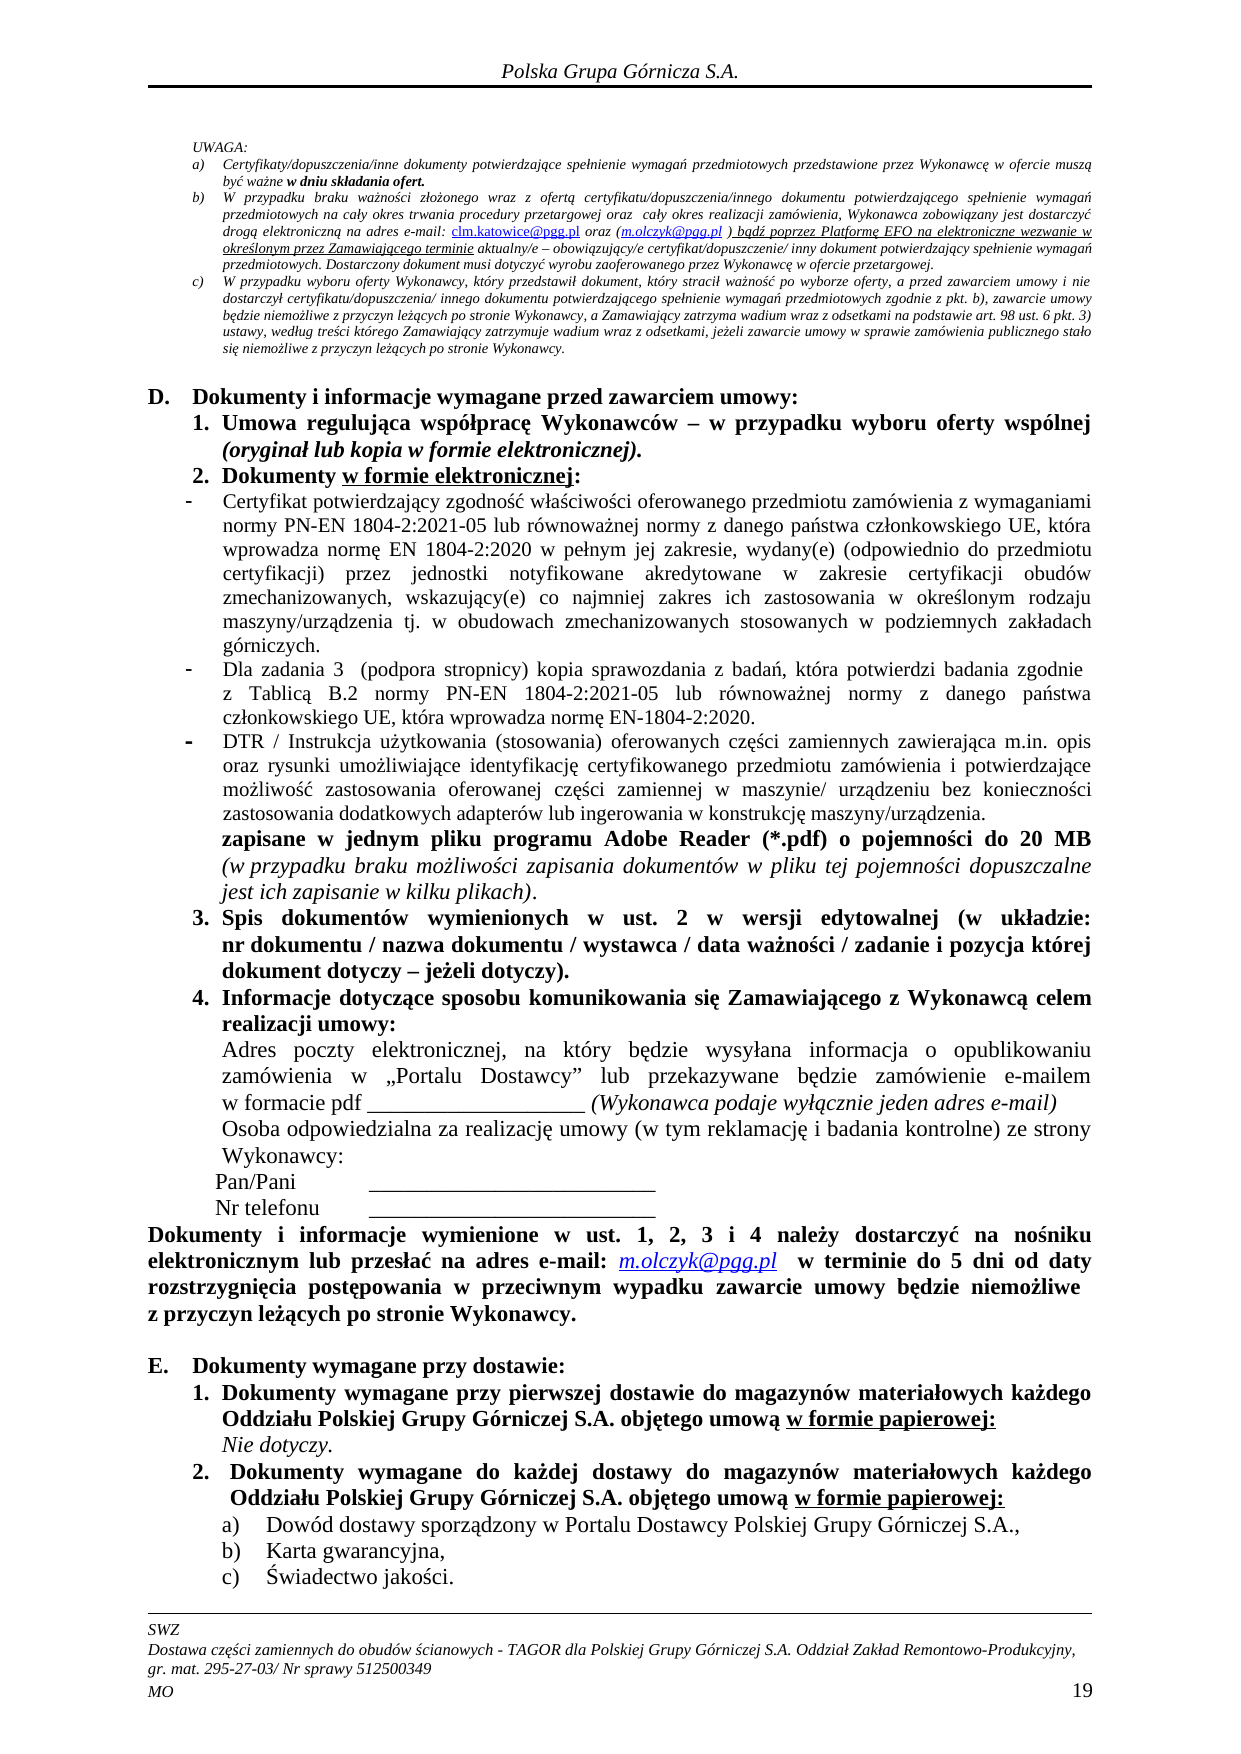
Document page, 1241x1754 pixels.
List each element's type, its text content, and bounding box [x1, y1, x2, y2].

list Karta gwarancyjna, [222, 1537, 1092, 1563]
list Adres poczty elektronicznej, na który będzie wysyłana informacja o opublikowaniu zamówienia w „Portalu Dostawcy” lub przekazywane będzie zamówienie e-mailem w formacie pdf ___________________ (Wykonawca podaje wyłącznie jeden adres e-mail) [222, 1036, 1092, 1115]
text Dokumenty i informacje wymienione w ust. 1, 2, 3 i 4 należy dostarczyć na nośniku elektronicznym lub przesłać na adres e-mail: m.olczyk@pgg.pl w terminie do 5 dni od daty rozstrzygnięcia postępowania w przeciwnym wypadku zawarcie umowy będzie niemożliwe z przyczyn leżących po stronie Wykonawcy. [148, 1221, 1092, 1326]
list Dokumenty wymagane przy dostawie: [148, 1352, 1092, 1379]
list Spis dokumentów wymienionych w ust. 2 w wersji edytowalnej (w układzie: nr dokumentu / nazwa dokumentu / wystawca / data ważności / zadanie i pozycja której dokument dotyczy – jeżeli dotyczy). [192, 904, 1092, 983]
text Osoba odpowiedzialna za realizację umowy (w tym reklamację i badania kontrolne) ze strony Wykonawcy: [222, 1115, 1092, 1168]
list DTR / Instrukcja użytkowania (stosowania) oferowanych części zamiennych zawierająca m.in. opis oraz rysunki umożliwiające identyfikację certyfikowanego przedmiotu zamówienia i potwierdzające możliwość zastosowania oferowanej części zamiennej w maszynie/ urządzeniu bez konieczności zastosowania dodatkowych adapterów lub ingerowania w konstrukcję maszyny/urządzenia. [185, 729, 1092, 825]
list Certyfikaty/dopuszczenia/inne dokumenty potwierdzające spełnienie wymagań przedmiotowych przedstawione przez Wykonawcę w ofercie muszą być ważne w dniu składania ofert. [192, 156, 1092, 189]
list Informacje dotyczące sposobu komunikowania się Zamawiającego z Wykonawcą celem realizacji umowy: [192, 983, 1092, 1036]
list Nr telefonu _________________________ [215, 1194, 1092, 1221]
list W przypadku wyboru oferty Wykonawcy, który przedstawił dokument, który stracił ważność po wyborze oferty, a przed zawarciem umowy i nie dostarczył certyfikatu/dopuszczenia/ innego dokumentu potwierdzającego spełnienie wymagań przedmiotowych zgodnie z pkt. b), zawarcie umowy będzie niemożliwe z przyczyn leżących po stronie Wykonawcy, a Zamawiający zatrzyma wadium wraz z odsetkami na podstawie art. 98 ust. 6 pkt. 3) ustawy, według treści którego Zamawiający zatrzymuje wadium wraz z odsetkami, jeżeli zawarcie umowy w sprawie zamówienia publicznego stało się niemożliwe z przyczyn leżących po stronie Wykonawcy. [192, 273, 1092, 357]
text Nie dotyczy. [222, 1432, 1092, 1458]
text UWAGA: [192, 139, 1092, 156]
list Świadectwo jakości. [222, 1563, 1092, 1590]
list W przypadku braku ważności złożonego wraz z ofertą certyfikatu/dopuszczenia/innego dokumentu potwierdzającego spełnienie wymagań przedmiotowych na cały okres trwania procedury przetargowej oraz cały okres realizacji zamówienia, Wykonawca zobowiązany jest dostarczyć drogą elektroniczną na adres e-mail: clm.katowice@pgg.pl oraz (m.olczyk@pgg.pl ) bądź poprzez Platformę EFO na elektroniczne wezwanie w określonym przez Zamawiającego terminie aktualny/e – obowiązujący/e certyfikat/dopuszczenie/ inny dokument potwierdzający spełnienie wymagań przedmiotowych. Dostarczony dokument musi dotyczyć wyrobu zaoferowanego przez Wykonawcę w ofercie przetargowej. [192, 189, 1092, 273]
list Dowód dostawy sporządzony w Portalu Dostawcy Polskiej Grupy Górniczej S.A., [222, 1511, 1092, 1537]
list Certyfikat potwierdzający zgodność właściwości oferowanego przedmiotu zamówienia z wymaganiami normy PN-EN 1804-2:2021-05 lub równoważnej normy z danego państwa członkowskiego UE, która wprowadza normę EN 1804-2:2020 w pełnym jej zakresie, wydany(e) (odpowiednio do przedmiotu certyfikacji) przez jednostki notyfikowane akredytowane w zakresie certyfikacji obudów zmechanizowanych, wskazujący(e) co najmniej zakres ich zastosowania w określonym rodzaju maszyny/urządzenia tj. w obudowach zmechanizowanych stosowanych w podziemnych zakładach górniczych. [185, 488, 1092, 657]
text Pan/Pani _________________________ [215, 1168, 1092, 1194]
text zapisane w jednym pliku programu Adobe Reader (*.pdf) o pojemności do 20 MB (w przypadku braku możliwości zapisania dokumentów w pliku tej pojemności dopuszczalne jest ich zapisanie w kilku plikach). [222, 825, 1092, 904]
list Dokumenty w formie elektronicznej: [192, 462, 1092, 488]
list Dokumenty i informacje wymagane przed zawarciem umowy: [148, 383, 1092, 409]
list Dokumenty wymagane przy pierwszej dostawie do magazynów materiałowych każdego Oddziału Polskiej Grupy Górniczej S.A. objętego umową w formie papierowej: [192, 1379, 1092, 1432]
list Umowa regulująca współpracę Wykonawców – w przypadku wyboru oferty wspólnej (oryginał lub kopia w formie elektronicznej). [192, 409, 1092, 462]
list Dla zadania 3 (podpora stropnicy) kopia sprawozdania z badań, która potwierdzi badania zgodnie z Tablicą B.2 normy PN-EN 1804-2:2021-05 lub równoważnej normy z danego państwa członkowskiego UE, która wprowadza normę EN-1804-2:2020. [185, 657, 1092, 729]
list Dokumenty wymagane do każdej dostawy do magazynów materiałowych każdego Oddziału Polskiej Grupy Górniczej S.A. objętego umową w formie papierowej: [192, 1458, 1092, 1511]
